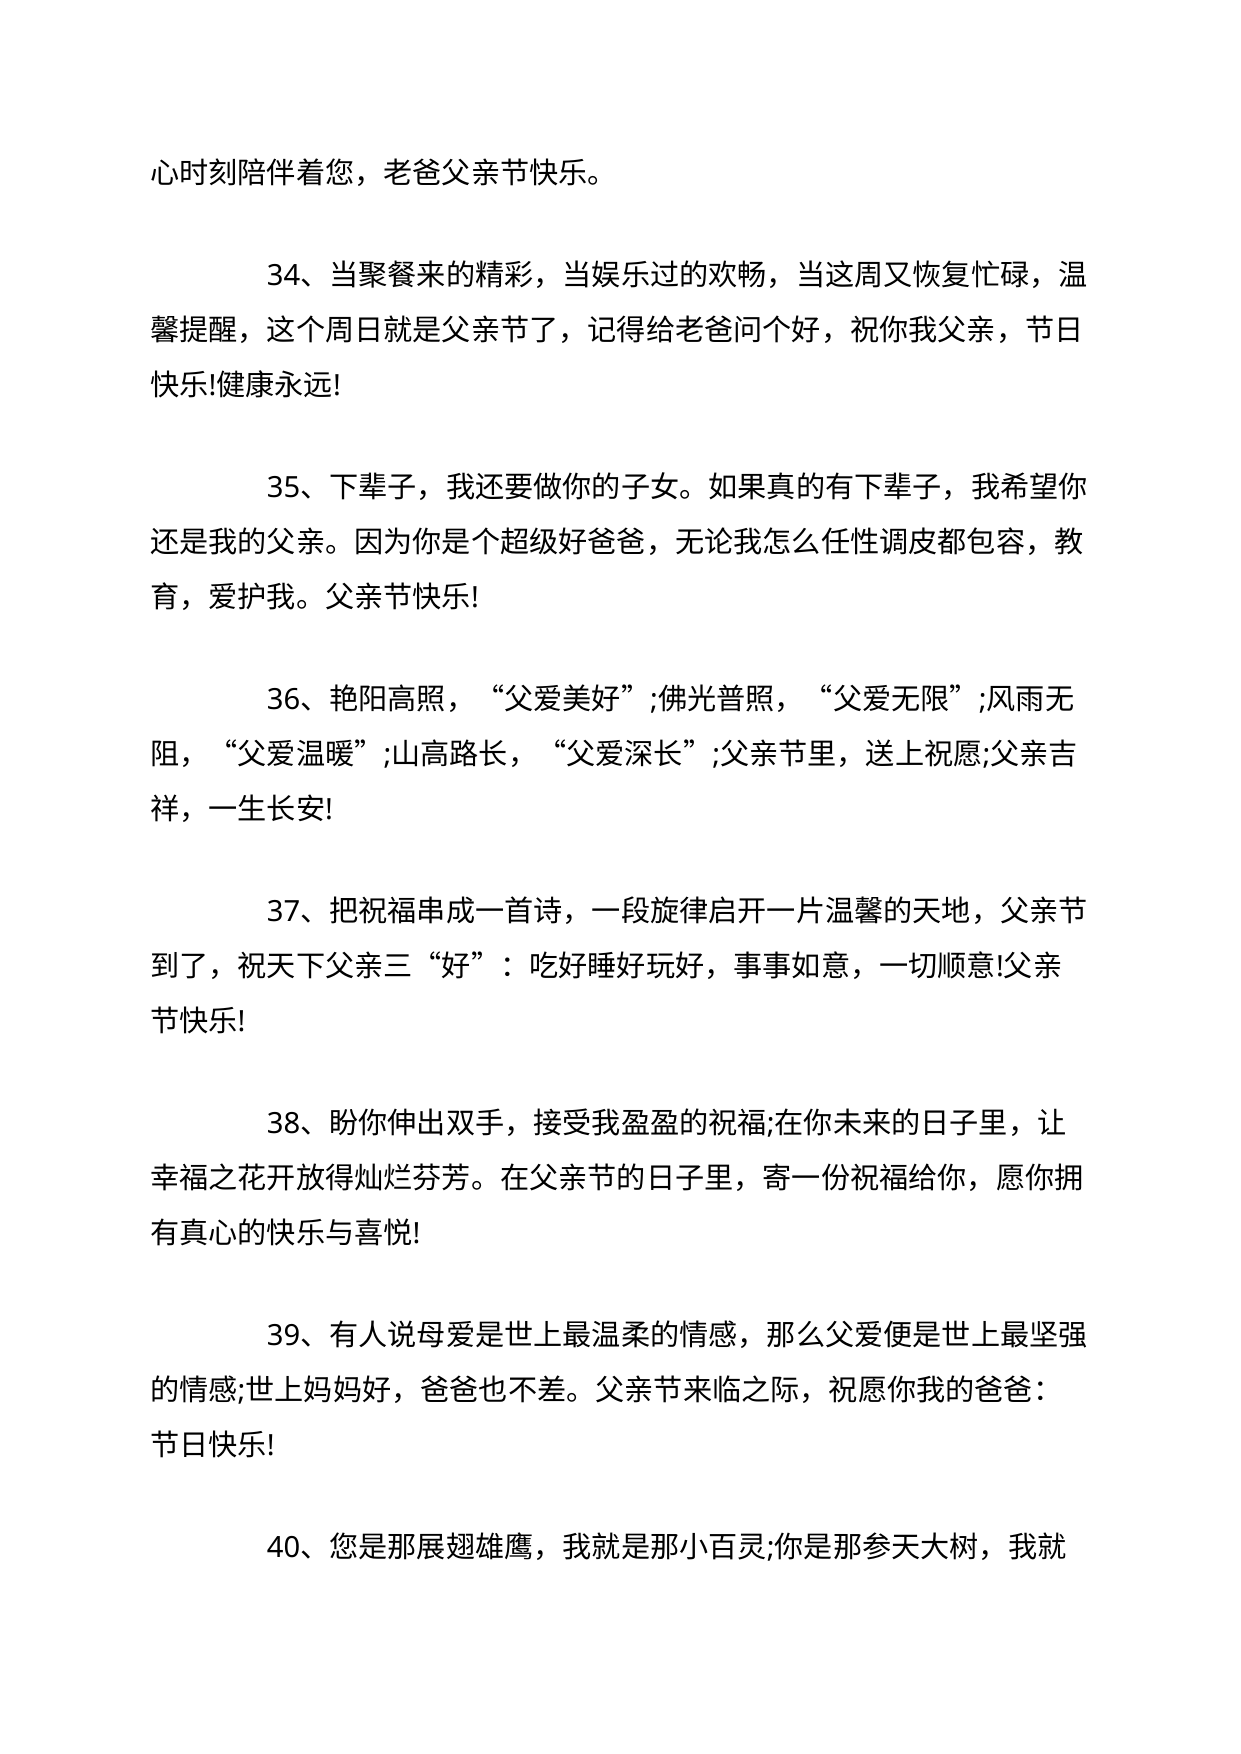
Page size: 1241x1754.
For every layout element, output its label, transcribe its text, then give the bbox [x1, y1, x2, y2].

text 38、盼你伸出双手，接受我盈盈的祝福;在你未来的日子里，让幸福之花开放得灿烂芬芳。在父亲节的日子里，寄一份祝福给你，愿你拥有真心的快乐与喜悦! [150, 1099, 1090, 1252]
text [150, 150, 1090, 192]
text 39、有人说母爱是世上最温柔的情感，那么父爱便是世上最坚强的情感;世上妈妈好，爸爸也不差。父亲节来临之际，祝愿你我的爸爸：节日快乐! [150, 1311, 1090, 1464]
text 35、下辈子，我还要做你的子女。如果真的有下辈子，我希望你还是我的父亲。因为你是个超级好爸爸，无论我怎么任性调皮都包容，教育，爱护我。父亲节快乐! [150, 464, 1090, 616]
text 36、艳阳高照，“父爱美好”;佛光普照，“父爱无限”;风雨无阻，“父爱温暖”;山高路长，“父爱深长”;父亲节里，送上祝愿;父亲吉祥，一生长安! [150, 676, 1090, 828]
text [150, 1523, 1090, 1566]
text 37、把祝福串成一首诗，一段旋律启开一片温馨的天地，父亲节到了，祝天下父亲三“好”：吃好睡好玩好，事事如意，一切顺意!父亲节快乐! [150, 887, 1090, 1040]
text 34、当聚餐来的精彩，当娱乐过的欢畅，当这周又恢复忙碌，温馨提醒，这个周日就是父亲节了，记得给老爸问个好，祝你我父亲，节日快乐!健康永远! [150, 252, 1090, 404]
